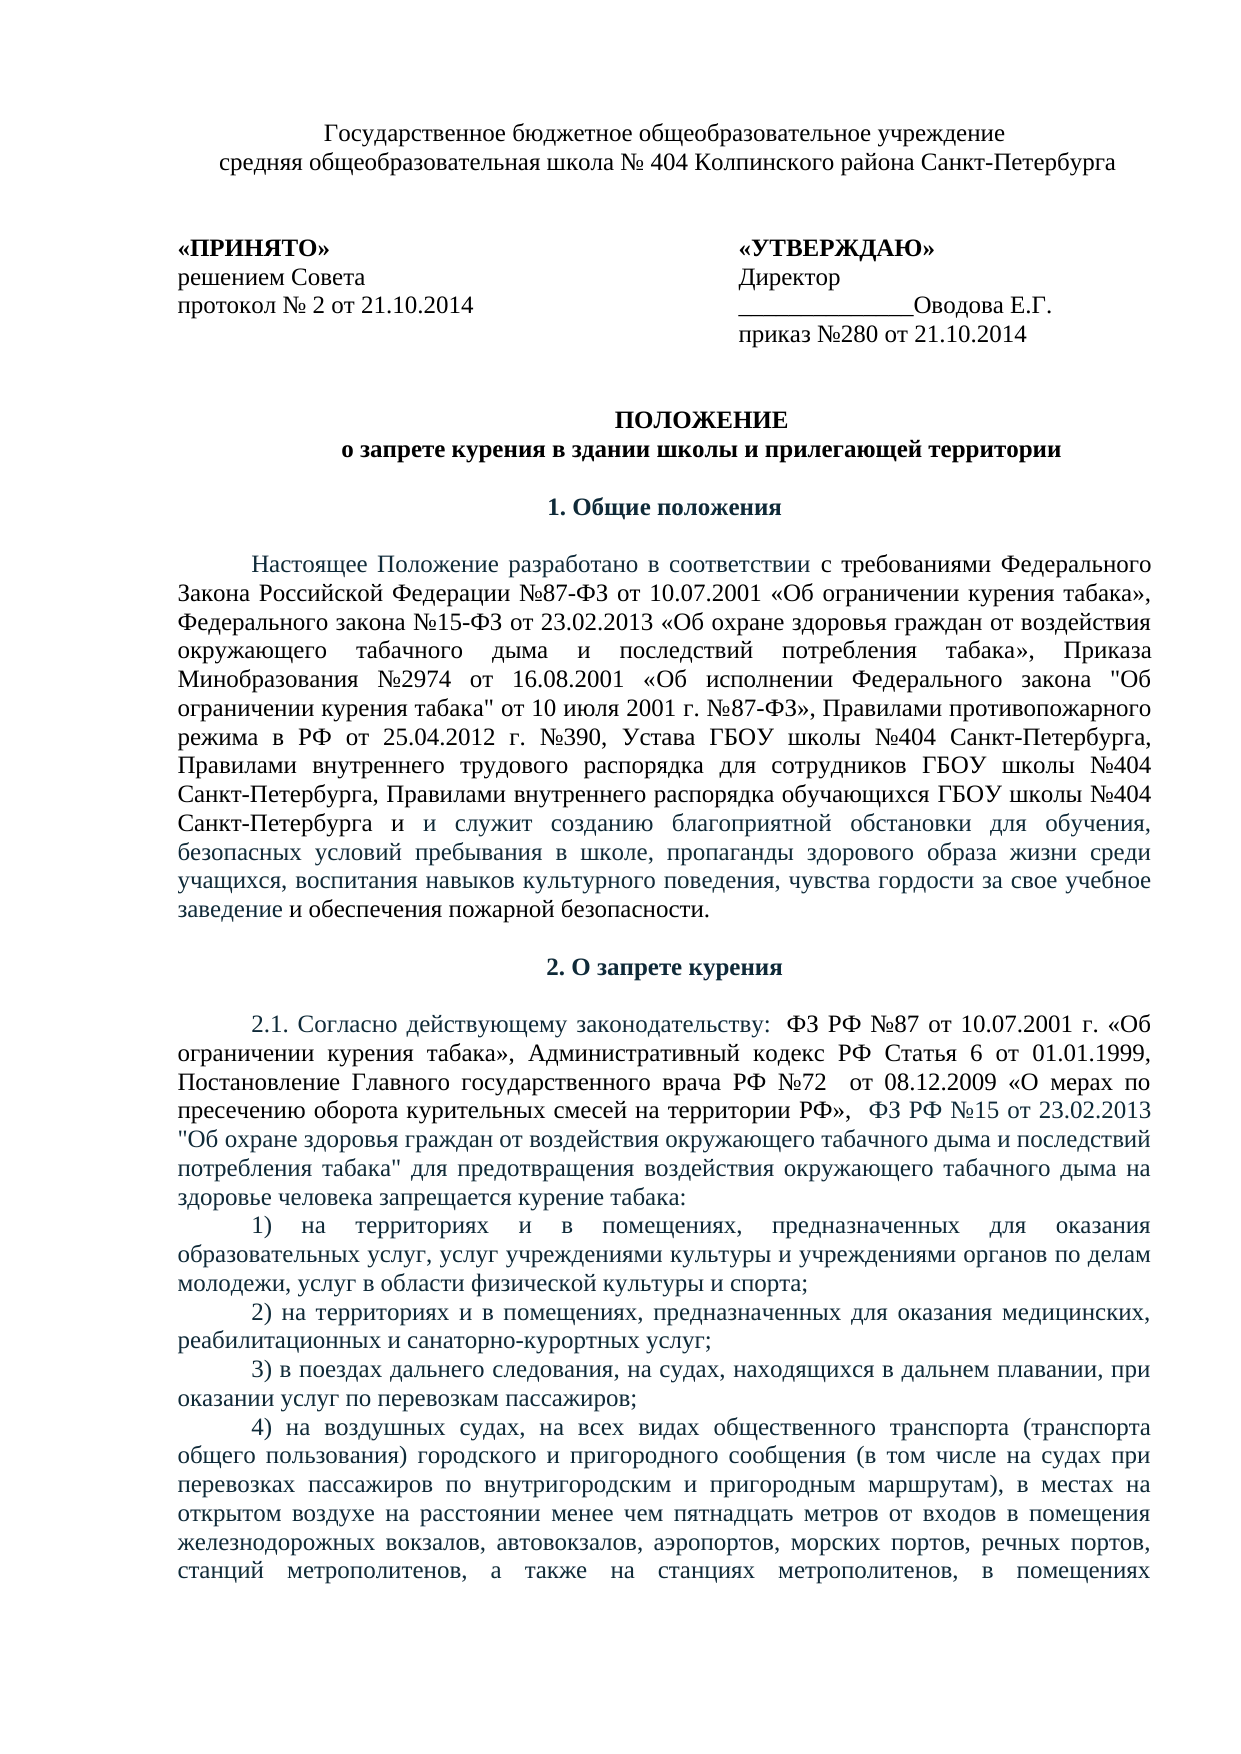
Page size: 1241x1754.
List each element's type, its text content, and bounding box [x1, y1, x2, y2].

text Настоящее Положение разработано в соответствии с требованиями Федерального Закона Российской Федерации №87-ФЗ от 10.07.2001 «Об ограничении курения табака», Федерального закона №15-ФЗ от 23.02.2013 «Об охране здоровья граждан от воздействия окружающего табачного дыма и последствий потребления табака», Приказа Минобразования №2974 от 16.08.2001 «Об исполнении Федерального закона "Об ограничении курения табака" от 10 июля 2001 г. №87-ФЗ», Правилами противопожарного режима в РФ от 25.04.2012 г. №390, Устава ГБОУ школы №404 Санкт-Петербурга, Правилами внутреннего трудового распорядка для сотрудников ГБОУ школы №404 Санкт-Петербурга, Правилами внутреннего распорядка обучающихся ГБОУ школы №404 Санкт-Петербурга и и служит созданию благоприятной обстановки для обучения, безопасных условий пребывания в школе, пропаганды здорового образа жизни среди учащихся, воспитания навыков культурного поведения, чувства гордости за свое учебное заведение и обеспечения пожарной безопасности. [177, 549, 1152, 923]
table_header «УТВЕРЖДАЮ» Директор ______________Оводова Е.Г. приказ №280 от 21.10.2014 [723, 233, 1140, 348]
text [177, 1412, 1152, 1584]
text 1. Общие положения [177, 492, 1152, 521]
text 2) на территориях и в помещениях, предназначенных для оказания медицинских, реабилитационных и санаторно-курортных услуг; [177, 1297, 1152, 1354]
text 2.1. Согласно действующему законодательству: ФЗ РФ №87 от 10.07.2001 г. «Об ограничении курения табака», Административный кодекс РФ Статья 6 от 01.01.1999, Постановление Главного государственного врача РФ №72 от 08.12.2009 «О мерах по пресечению оборота курительных смесей на территории РФ», ФЗ РФ №15 от 23.02.2013 "Об охране здоровья граждан от воздействия окружающего табачного дыма и последствий потребления табака" для предотвращения воздействия окружающего табачного дыма на здоровье человека запрещается курение табака: [177, 1009, 1152, 1211]
text о запрете курения в здании школы и прилегающей территории [177, 434, 1152, 463]
text Государственное бюджетное общеобразовательное учреждение [177, 118, 1152, 147]
text 3) в поездах дальнего следования, на судах, находящихся в дальнем плавании, при оказании услуг по перевозкам пассажиров; [177, 1354, 1152, 1412]
text 2. О запрете курения [177, 952, 1152, 981]
text 1) на территориях и в помещениях, предназначенных для оказания образовательных услуг, услуг учреждениями культуры и учреждениями органов по делам молодежи, услуг в области физической культуры и спорта; [177, 1211, 1152, 1297]
text ПОЛОЖЕНИЕ [177, 406, 1152, 434]
table_header «ПРИНЯТО» решением Совета протокол № 2 от 21.10.2014 [166, 233, 723, 348]
text средняя общеобразовательная школа № 404 Колпинского района Санкт-Петербурга [177, 147, 1152, 176]
